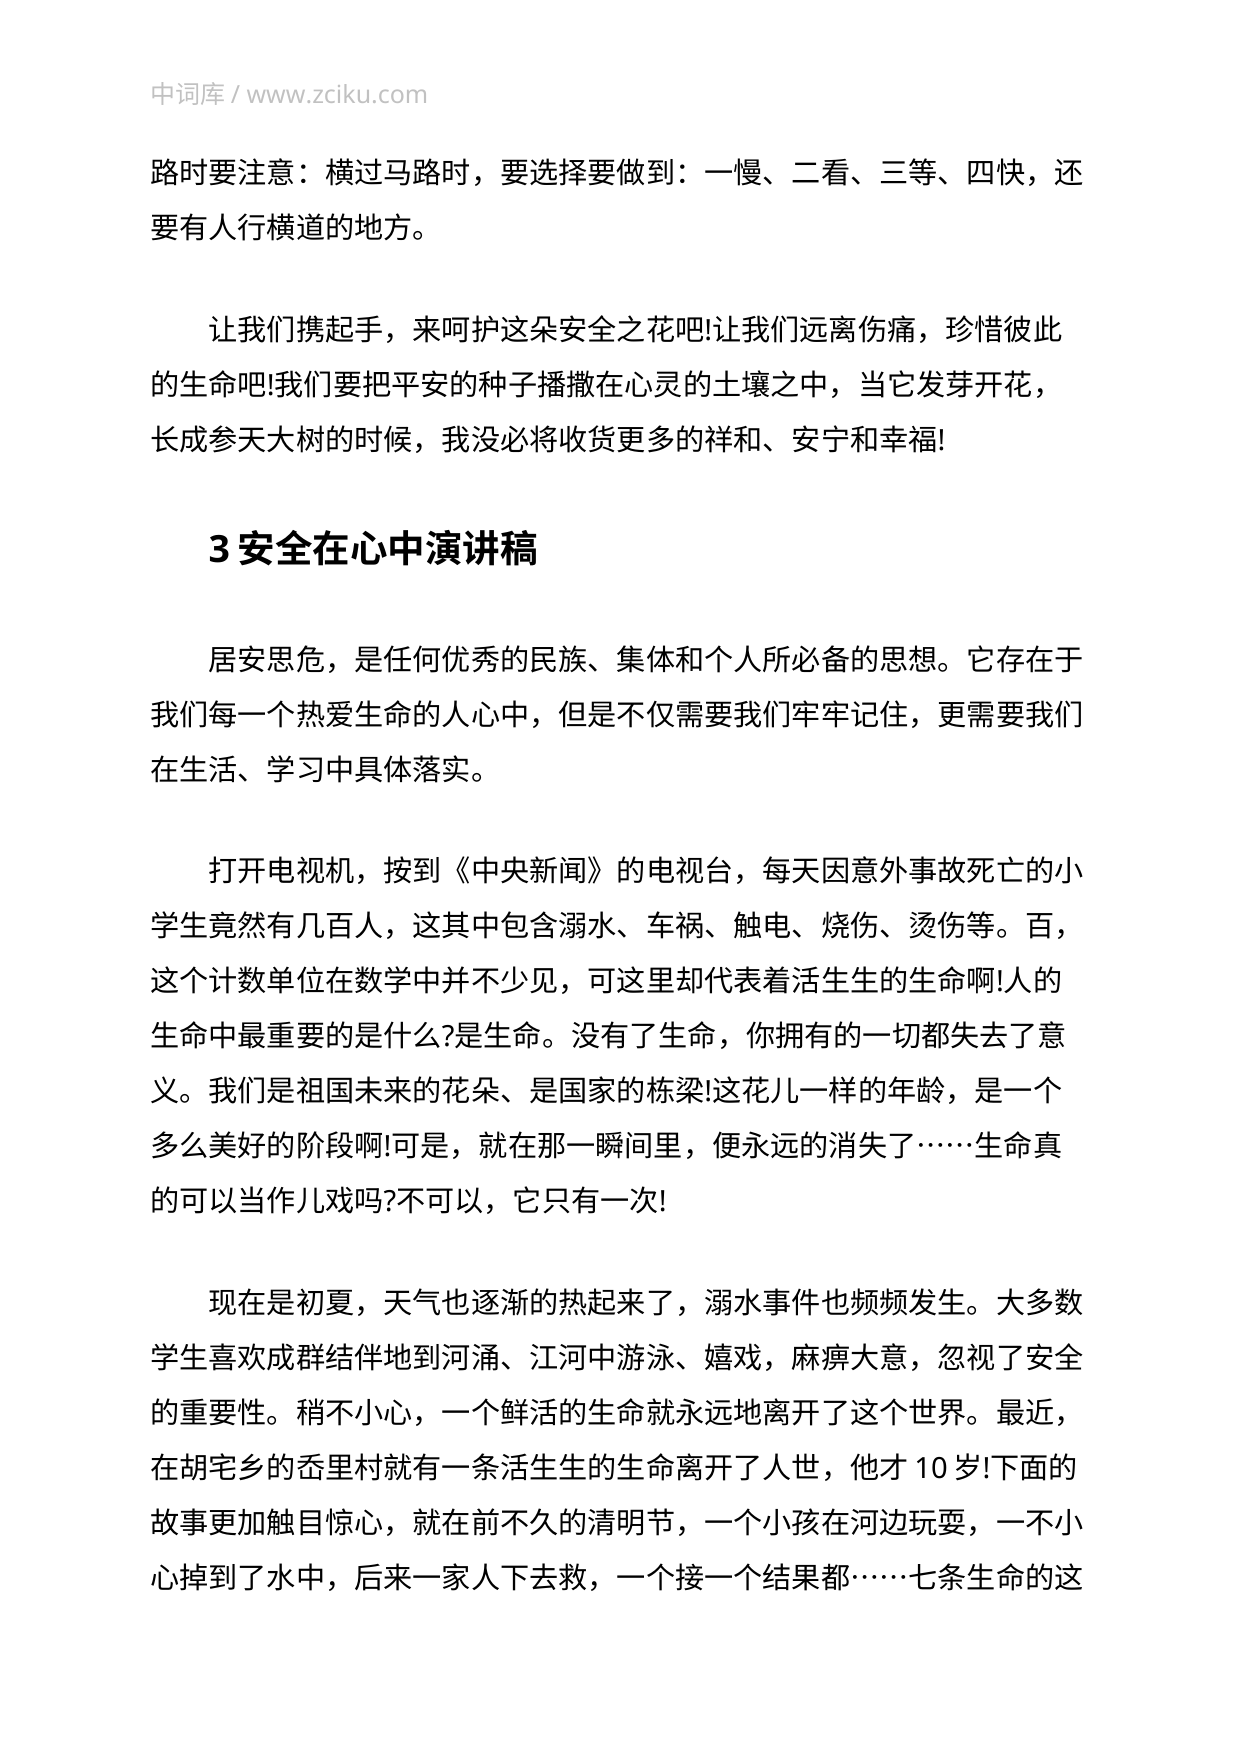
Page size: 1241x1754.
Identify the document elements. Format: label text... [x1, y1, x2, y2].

text 3安全在心中演讲稿 [150, 519, 1090, 573]
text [150, 1279, 1090, 1596]
text 打开电视机，按到《中央新闻》的电视台，每天因意外事故死亡的小学生竟然有几百人，这其中包含溺水、车祸、触电、烧伤、烫伤等。百，这个计数单位在数学中并不少见，可这里却代表着活生生的生命啊!人的生命中最重要的是什么?是生命。没有了生命，你拥有的一切都失去了意义。我们是祖国未来的花朵、是国家的栋梁!这花儿一样的年龄，是一个多么美好的阶段啊!可是，就在那一瞬间里，便永远的消失了……生命真的可以当作儿戏吗?不可以，它只有一次! [150, 848, 1090, 1220]
text 居安思危，是任何优秀的民族、集体和个人所必备的思想。它存在于我们每一个热爱生命的人心中，但是不仅需要我们牢牢记住，更需要我们在生活、学习中具体落实。 [150, 636, 1090, 788]
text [150, 150, 1090, 247]
text 让我们携起手，来呵护这朵安全之花吧!让我们远离伤痛，珍惜彼此的生命吧!我们要把平安的种子播撒在心灵的土壤之中，当它发芽开花，长成参天大树的时候，我没必将收货更多的祥和、安宁和幸福! [150, 307, 1090, 459]
